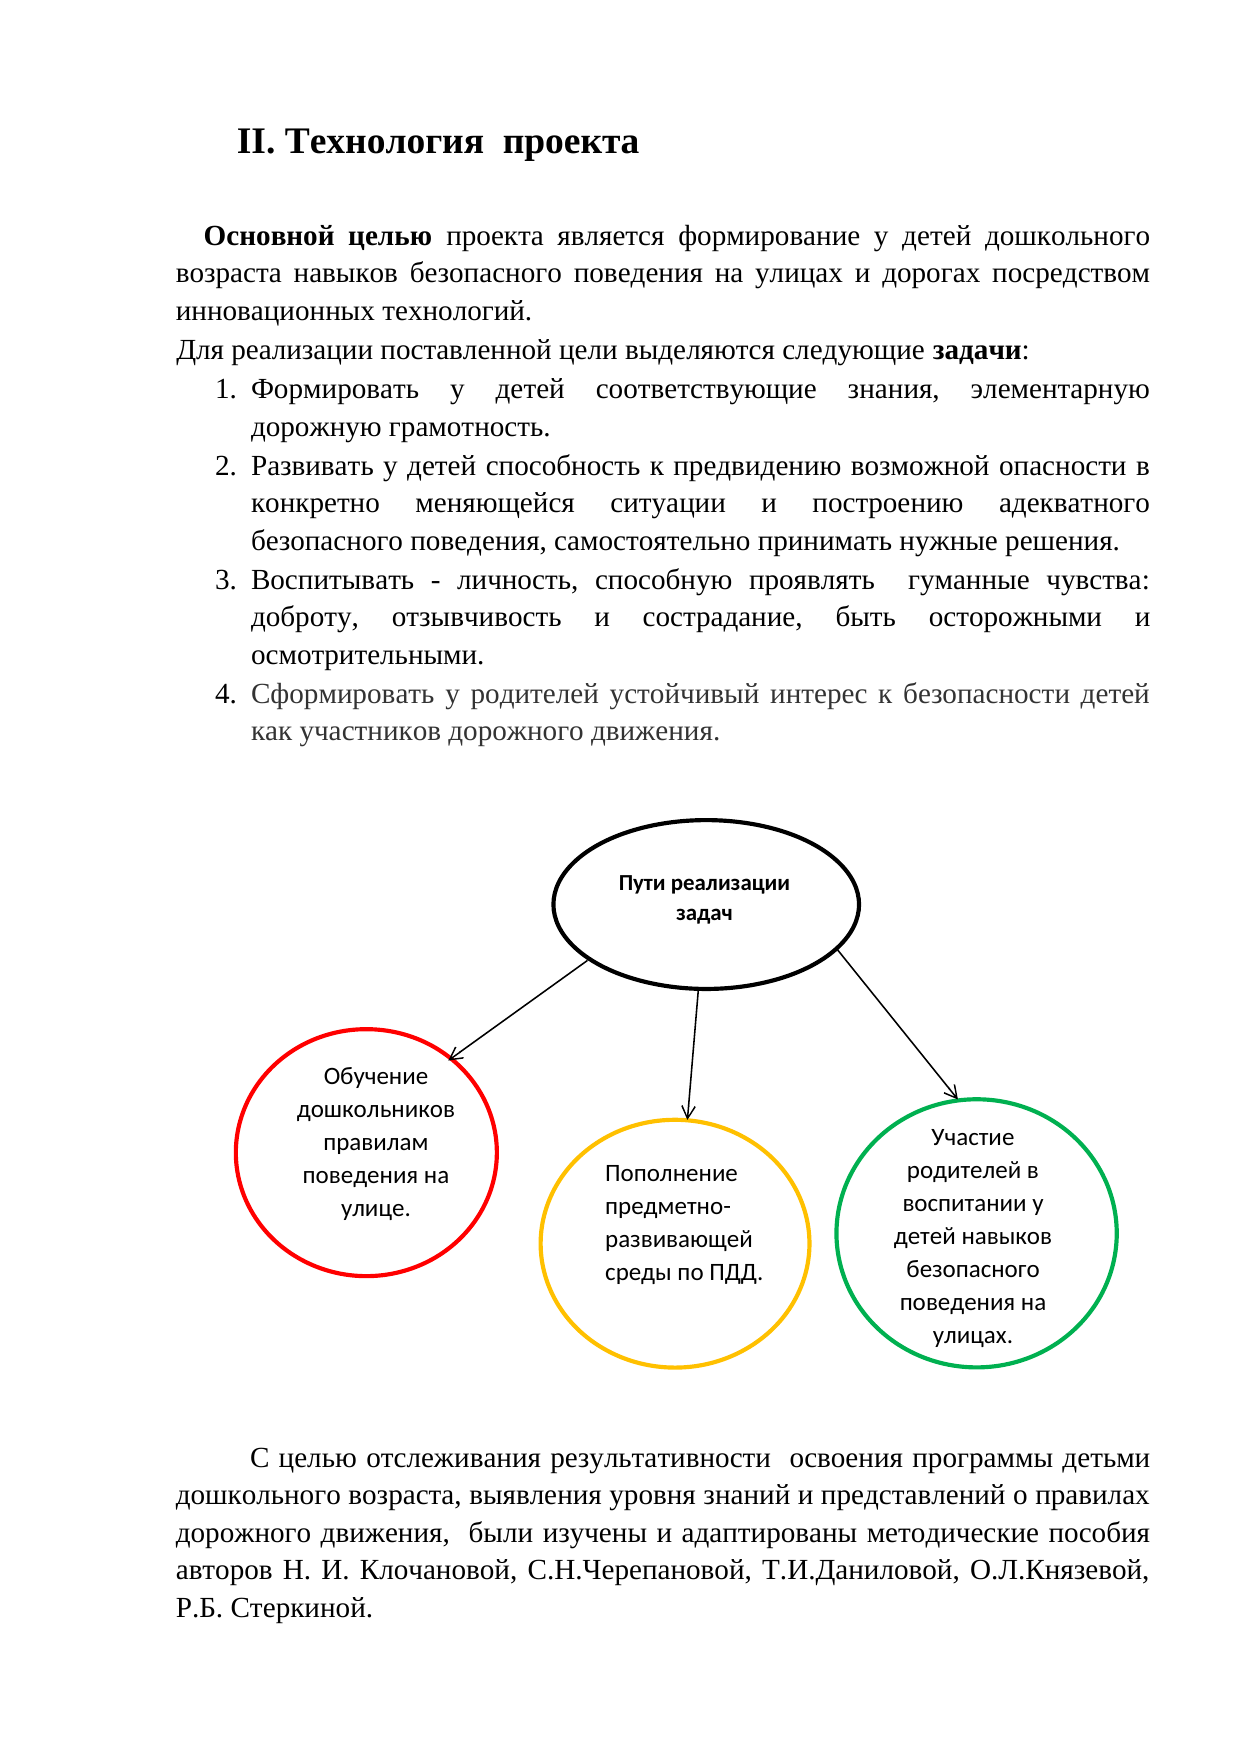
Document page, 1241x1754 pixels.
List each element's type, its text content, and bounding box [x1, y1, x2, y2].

text С целью отслеживания результативности освоения программы детьми дошкольного возраста, выявления уровня знаний и представлений о правилах дорожного движения, были изучены и адаптированы методические пособия авторов Н. И. Клочановой, С.Н.Черепановой, Т.И.Даниловой, О.Л.Князевой, Р.Б. Стеркиной. [176, 1440, 1151, 1623]
text Для реализации поставленной цели выделяются следующие задачи: [176, 332, 1151, 366]
list Формировать у детей соответствующие знания, элементарную дорожную грамотность. [215, 371, 1151, 442]
text II. Технология проекта [236, 118, 1152, 161]
list Развивать у детей способность к предвидению возможной опасности в конкретно меняющейся ситуации и построению адекватного безопасного поведения, самостоятельно принимать нужные решения. [215, 448, 1151, 556]
list Сформировать у родителей устойчивый интерес к безопасности детей как участников дорожного движения. [215, 676, 1151, 747]
list Воспитывать - личность, способную проявлять гуманные чувства: доброту, отзывчивость и сострадание, быть осторожными и осмотрительными. [215, 562, 1151, 671]
text Основной целью проекта является формирование у детей дошкольного возраста навыков безопасного поведения на улицах и дорогах посредством инновационных технологий. [176, 218, 1151, 326]
